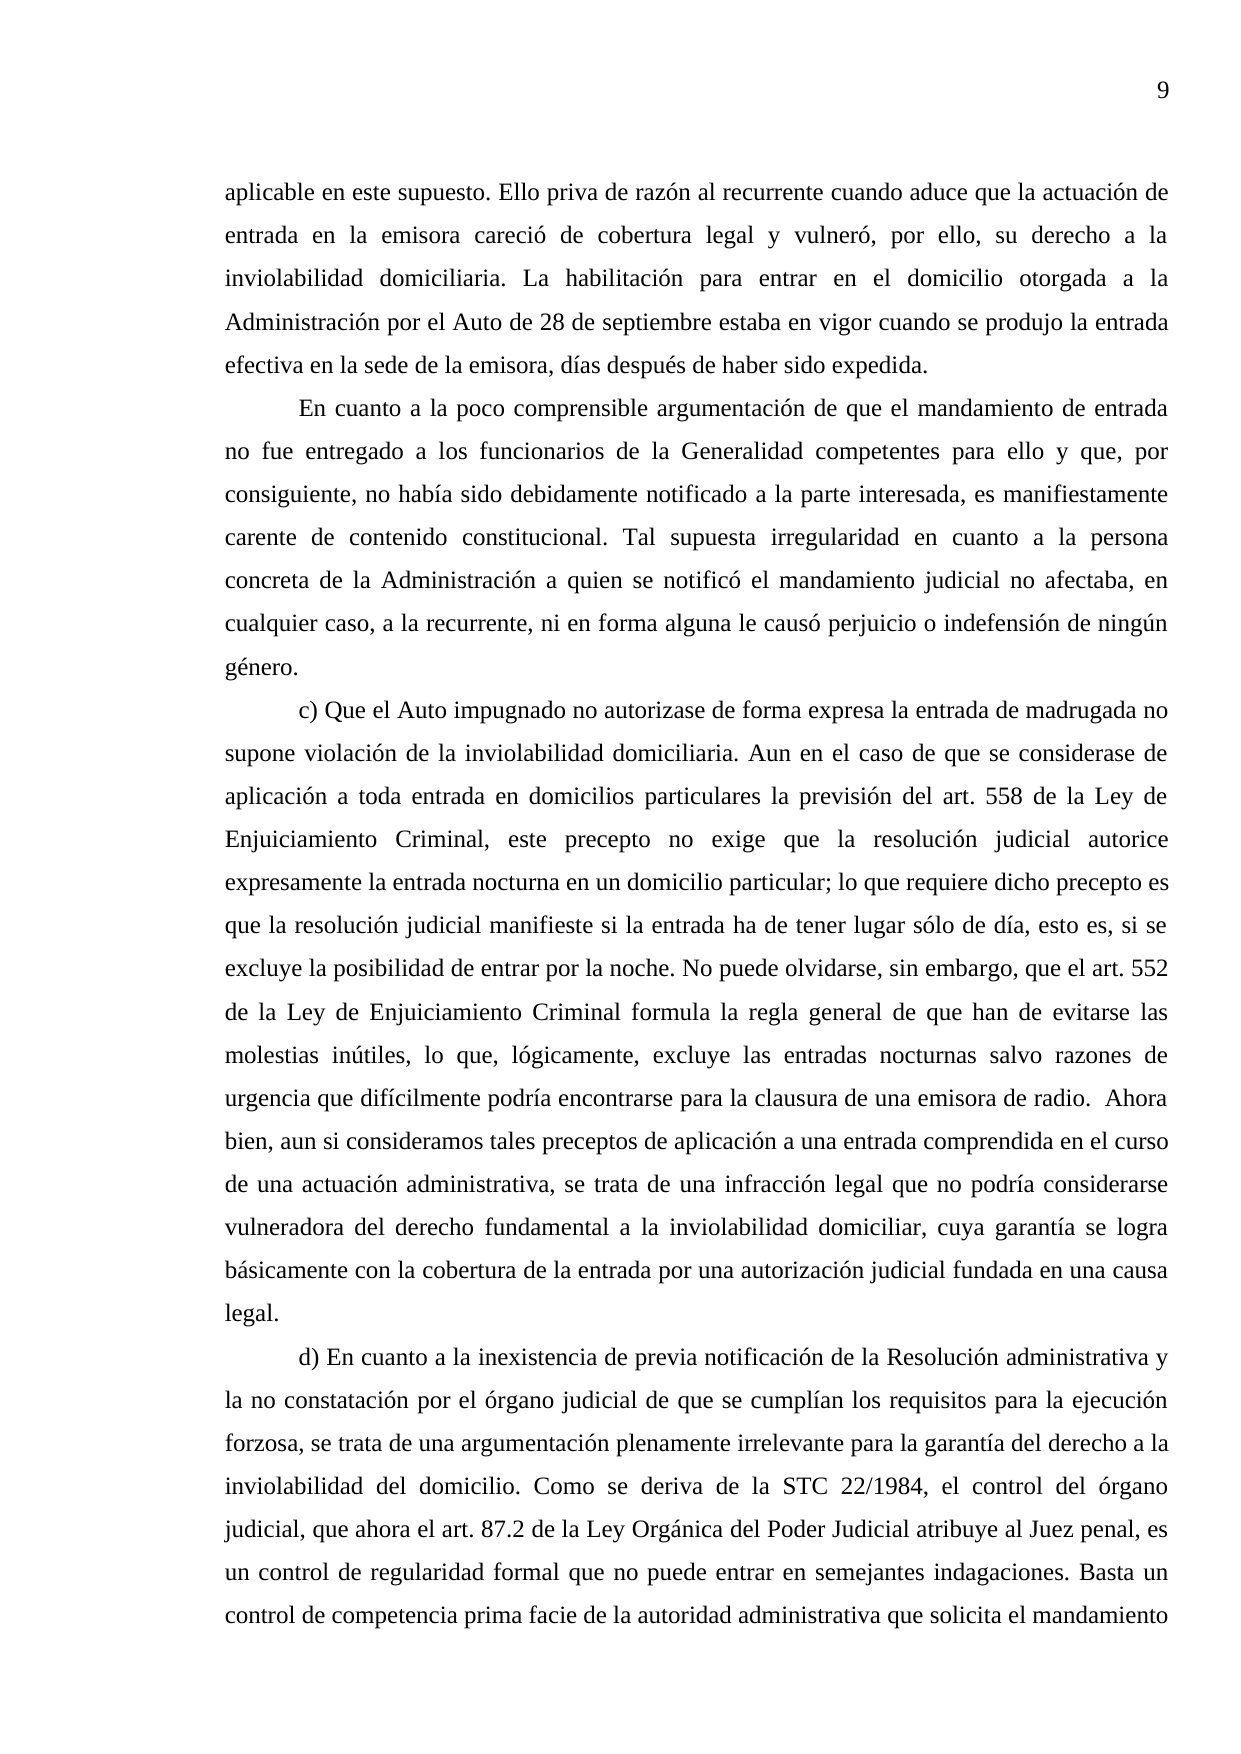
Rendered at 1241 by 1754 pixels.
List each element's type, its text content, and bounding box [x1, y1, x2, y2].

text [224, 1342, 1169, 1629]
text En cuanto a la poco comprensible argumentación de que el mandamiento de entrada no fue entregado a los funcionarios de la Generalidad competentes para ello y que, por consiguiente, no había sido debidamente notificado a la parte interesada, es manifiestamente carente de contenido constitucional. Tal supuesta irregularidad en cuanto a la persona concreta de la Administración a quien se notificó el mandamiento judicial no afectaba, en cualquier caso, a la recurrente, ni en forma alguna le causó perjuicio o indefensión de ningún género. [224, 393, 1169, 680]
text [224, 177, 1169, 378]
text c) Que el Auto impugnado no autorizase de forma expresa la entrada de madrugada no supone violación de la inviolabilidad domiciliaria. Aun en el caso de que se considerase de aplicación a toda entrada en domicilios particulares la previsión del art. 558 de la Ley de Enjuiciamiento Criminal, este precepto no exige que la resolución judicial autorice expresamente la entrada nocturna en un domicilio particular; lo que requiere dicho precepto es que la resolución judicial manifieste si la entrada ha de tener lugar sólo de día, esto es, si se excluye la posibilidad de entrar por la noche. No puede olvidarse, sin embargo, que el art. 552 de la Ley de Enjuiciamiento Criminal formula la regla general de que han de evitarse las molestias inútiles, lo que, lógicamente, excluye las entradas nocturnas salvo razones de urgencia que difícilmente podría encontrarse para la clausura de una emisora de radio. Ahora bien, aun si consideramos tales preceptos de aplicación a una entrada comprendida en el curso de una actuación administrativa, se trata de una infracción legal que no podría considerarse vulneradora del derecho fundamental a la inviolabilidad domiciliar, cuya garantía se logra básicamente con la cobertura de la entrada por una autorización judicial fundada en una causa legal. [224, 695, 1169, 1327]
